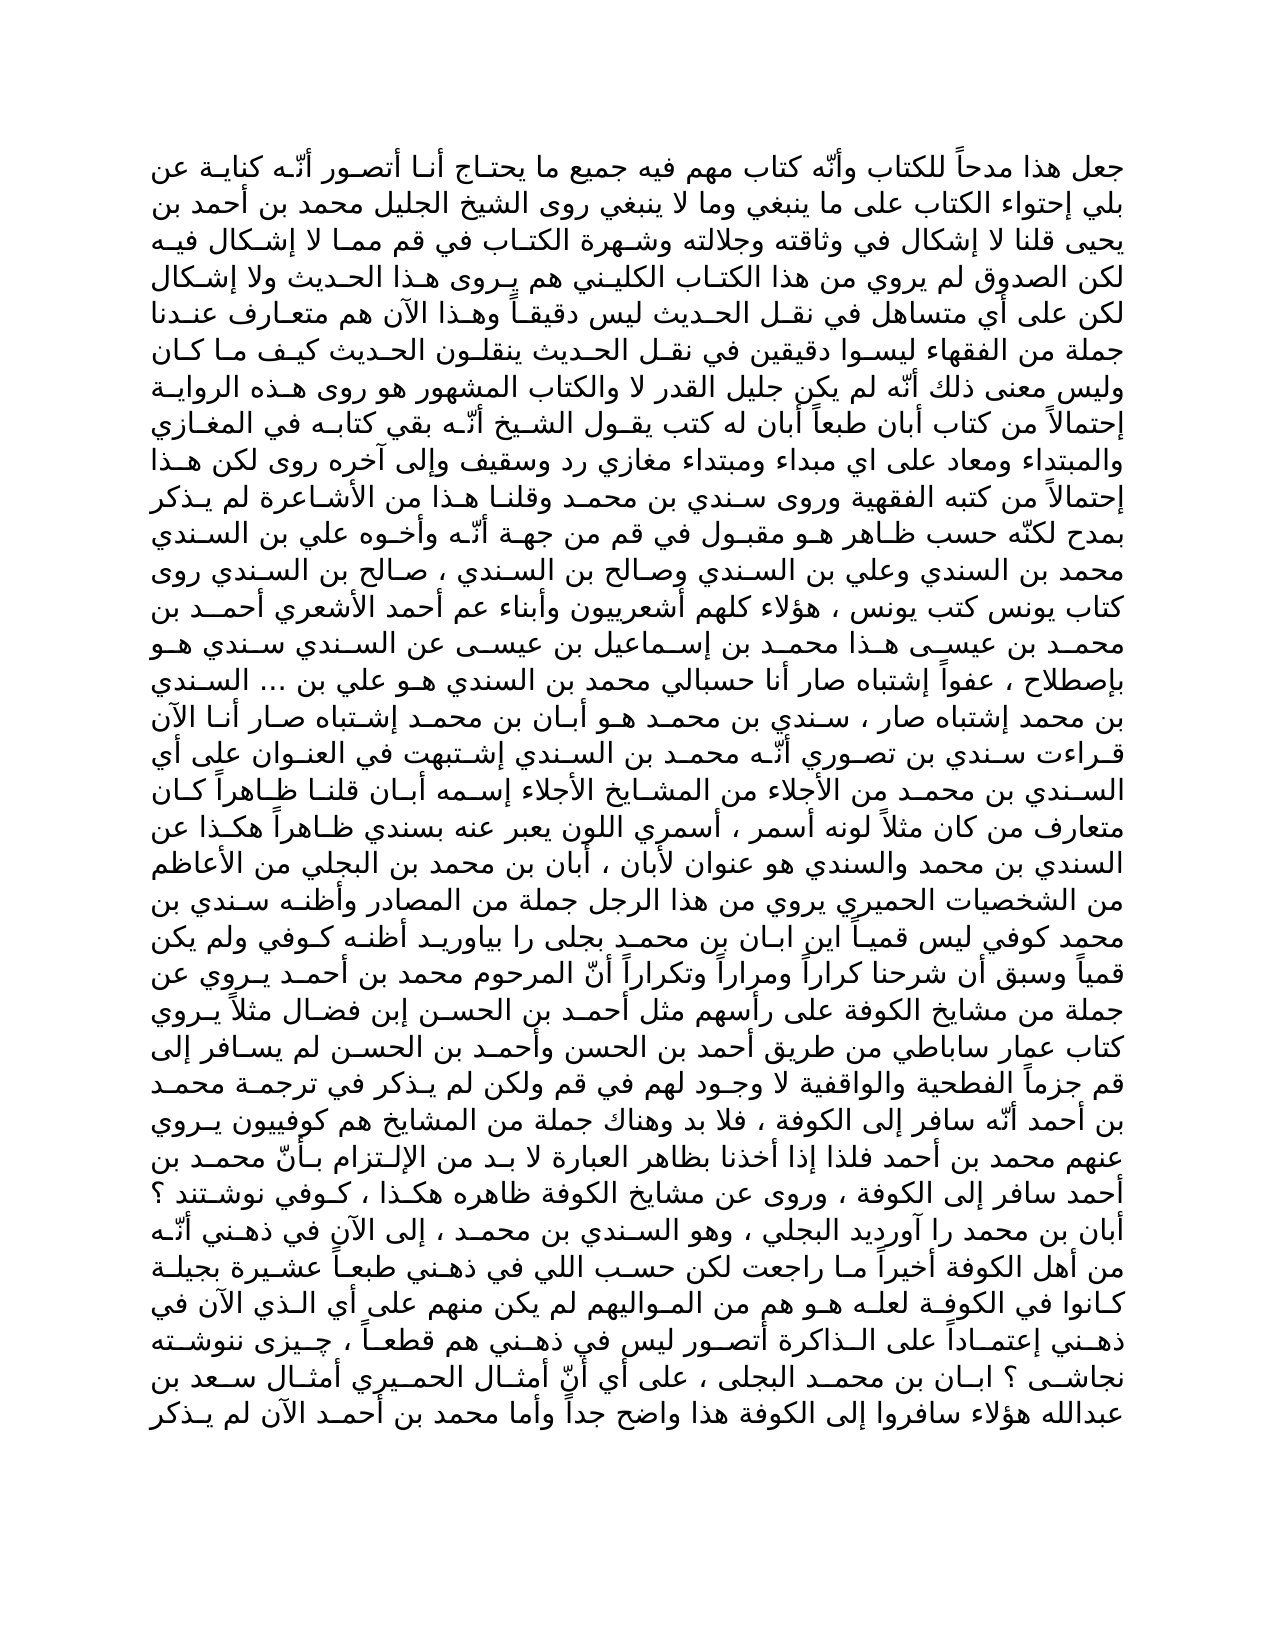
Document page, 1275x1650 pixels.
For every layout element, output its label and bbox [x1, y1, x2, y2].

text [150, 150, 1125, 1431]
